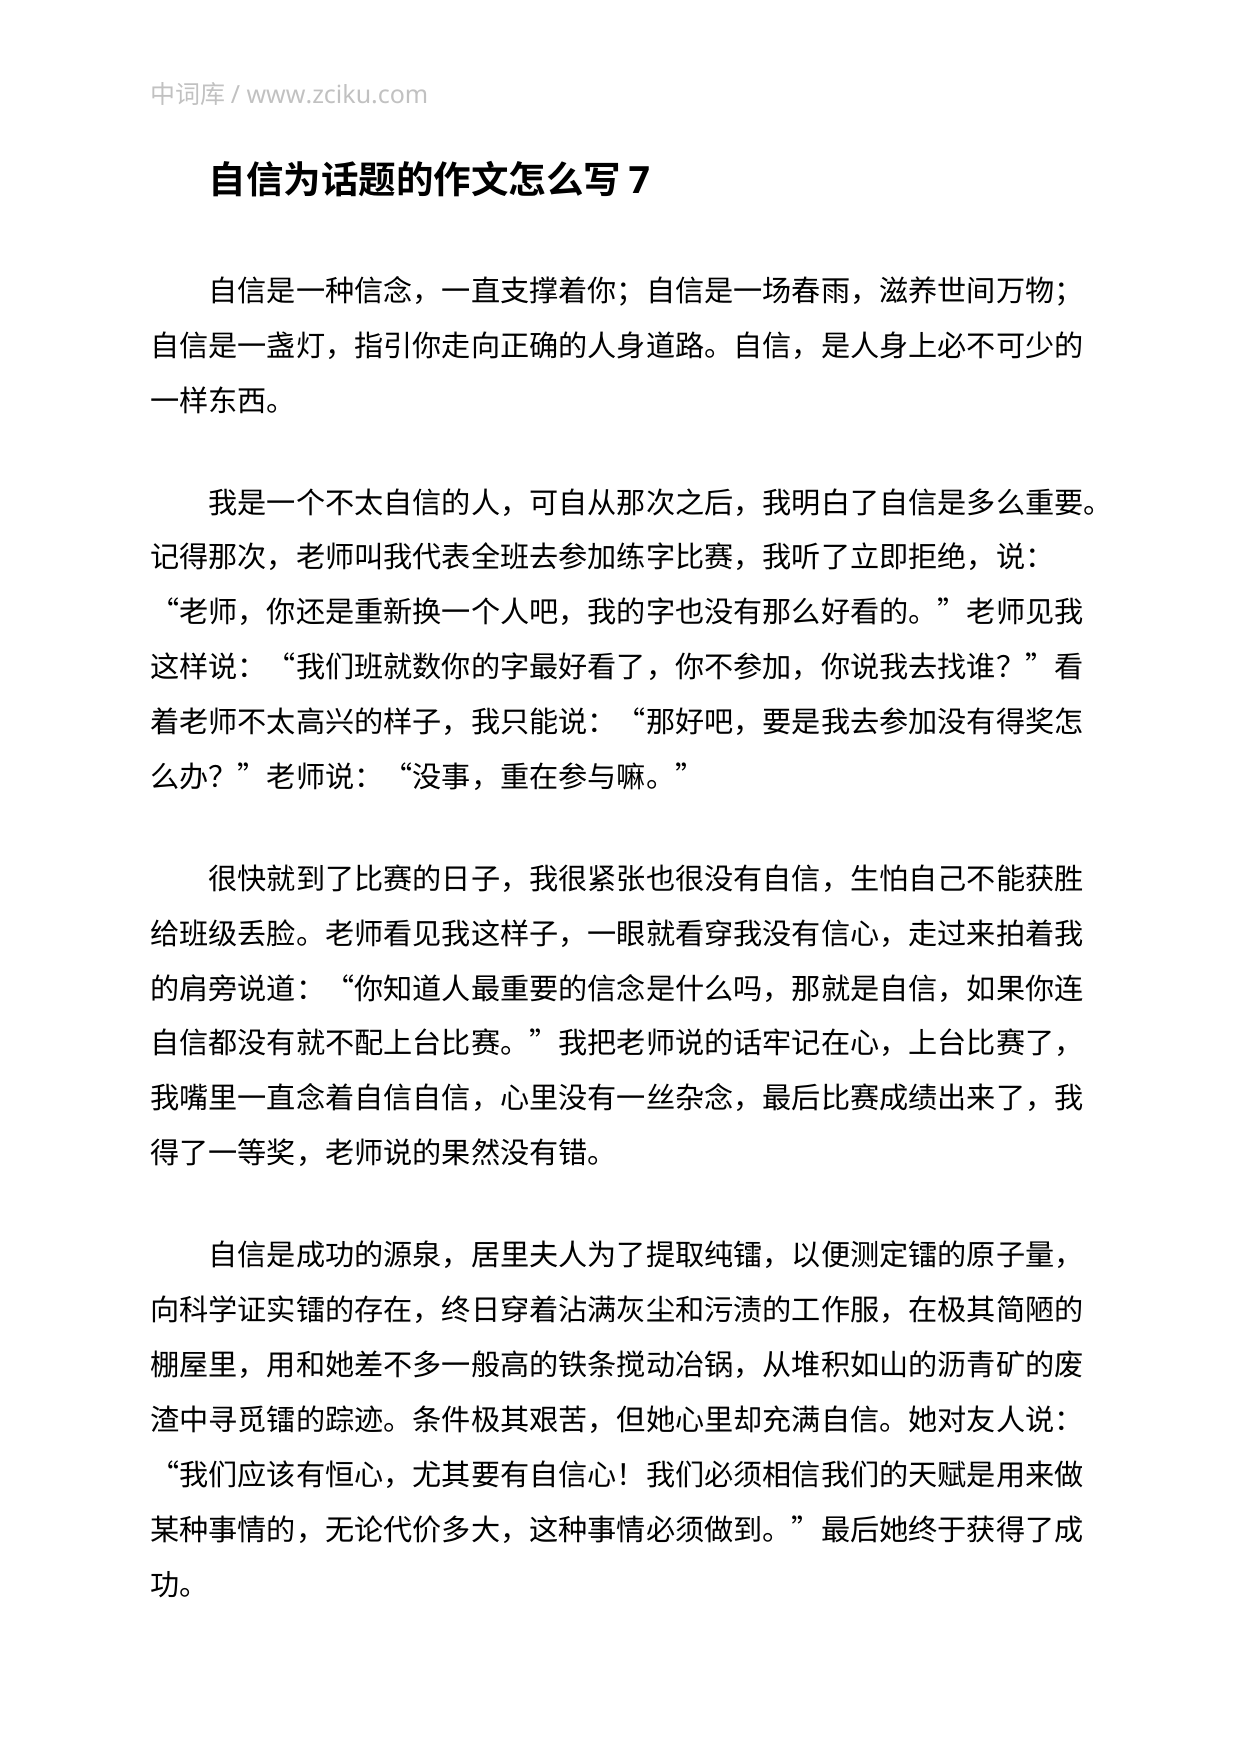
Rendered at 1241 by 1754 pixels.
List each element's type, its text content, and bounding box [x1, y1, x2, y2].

text 很快就到了比赛的日子，我很紧张也很没有自信，生怕自己不能获胜给班级丢脸。老师看见我这样子，一眼就看穿我没有信心，走过来拍着我的肩旁说道：“你知道人最重要的信念是什么吗，那就是自信，如果你连自信都没有就不配上台比赛。”我把老师说的话牢记在心，上台比赛了，我嘴里一直念着自信自信，心里没有一丝杂念，最后比赛成绩出来了，我得了一等奖，老师说的果然没有错。 [150, 855, 1090, 1172]
text 自信是一种信念，一直支撑着你；自信是一场春雨，滋养世间万物；自信是一盏灯，指引你走向正确的人身道路。自信，是人身上必不可少的一样东西。 [150, 268, 1090, 420]
text 自信是成功的源泉，居里夫人为了提取纯镭，以便测定镭的原子量，向科学证实镭的存在，终日穿着沾满灰尘和污渍的工作服，在极其简陋的棚屋里，用和她差不多一般高的铁条搅动冶锅，从堆积如山的沥青矿的废渣中寻觅镭的踪迹。条件极其艰苦，但她心里却充满自信。她对友人说：“我们应该有恒心，尤其要有自信心！我们必须相信我们的天赋是用来做某种事情的，无论代价多大，这种事情必须做到。”最后她终于获得了成功。 [150, 1232, 1090, 1603]
text 自信为话题的作文怎么写7 [150, 150, 1090, 204]
text 我是一个不太自信的人，可自从那次之后，我明白了自信是多么重要。记得那次，老师叫我代表全班去参加练字比赛，我听了立即拒绝，说：“老师，你还是重新换一个人吧，我的字也没有那么好看的。”老师见我这样说：“我们班就数你的字最好看了，你不参加，你说我去找谁？”看着老师不太高兴的样子，我只能说：“那好吧，要是我去参加没有得奖怎么办？”老师说：“没事，重在参与嘛。” [150, 479, 1090, 796]
